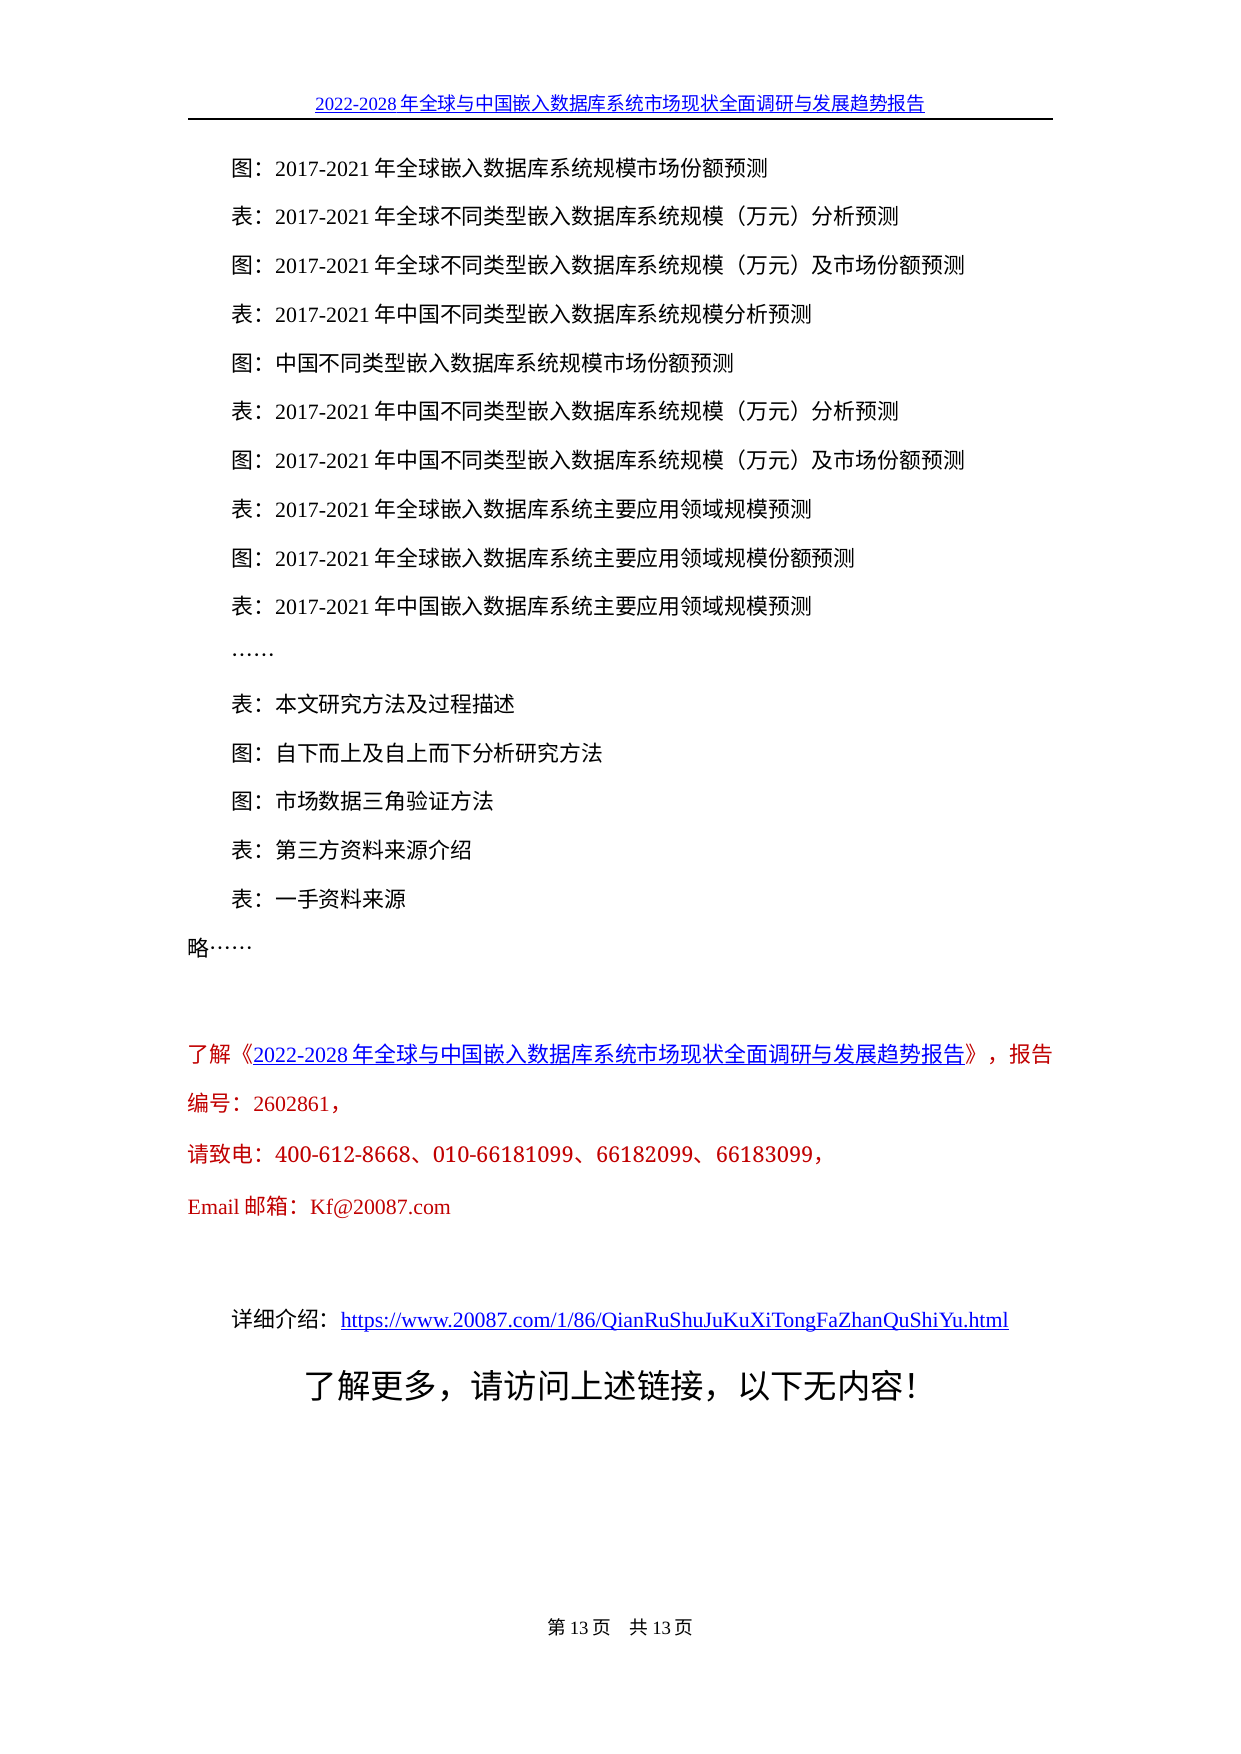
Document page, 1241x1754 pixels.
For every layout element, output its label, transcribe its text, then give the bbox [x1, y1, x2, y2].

text 了解《2022-2028年全球与中国嵌入数据库系统市场现状全面调研与发展趋势报告》，报告编号：2602861， [187, 1037, 1053, 1118]
text Email邮箱：Kf@20087.com [187, 1188, 1053, 1221]
title 了解更多，请访问上述链接，以下无内容！ [187, 1351, 1053, 1416]
text 请致电：400-612-8668、010-66181099、66182099、66183099， [187, 1137, 1053, 1169]
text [187, 150, 1053, 963]
text 详细介绍：https://www.20087.com/1/86/QianRuShuJuKuXiTongFaZhanQuShiYu.html [187, 1301, 1053, 1334]
